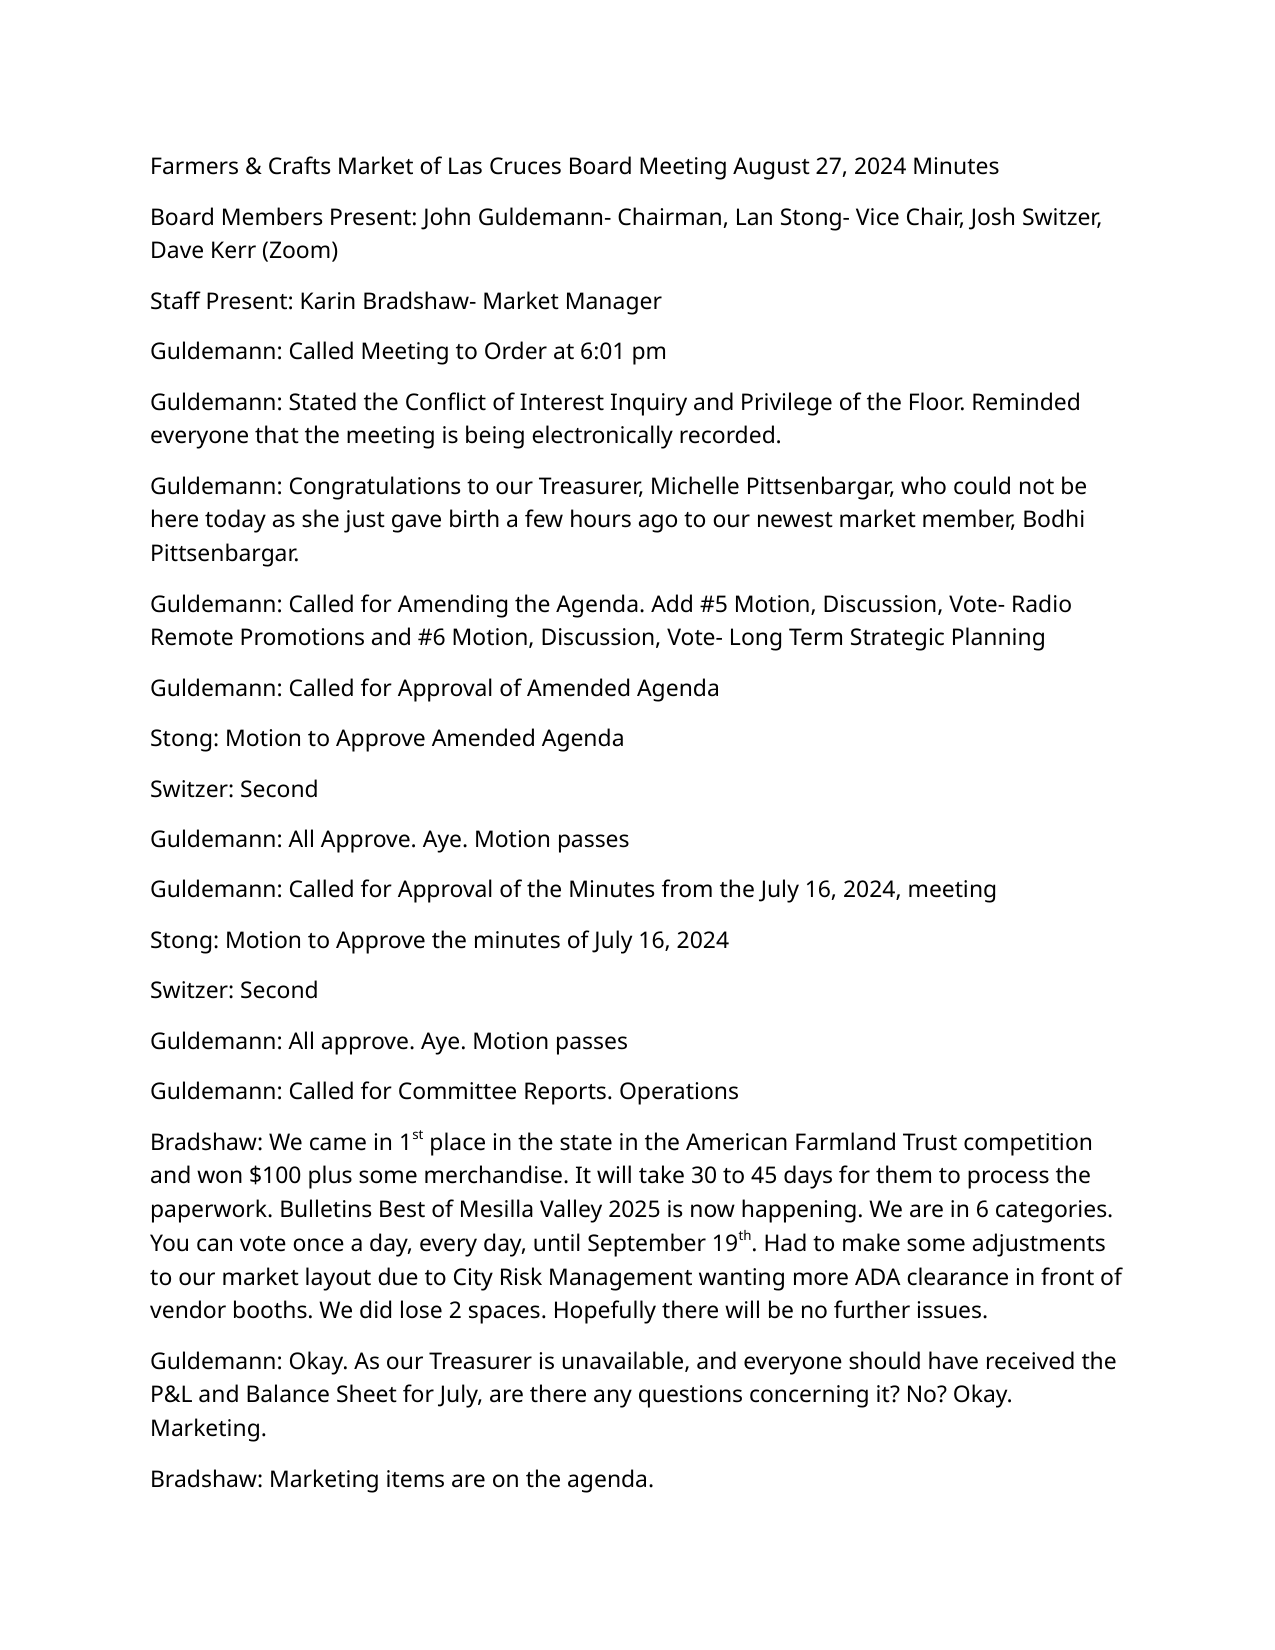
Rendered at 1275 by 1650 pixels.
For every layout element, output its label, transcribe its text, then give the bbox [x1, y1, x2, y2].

text Guldemann: Congratulations to our Treasurer, Michelle Pittsenbargar, who could not be here today as she just gave birth a few hours ago to our newest market member, Bodhi Pittsenbargar. [150, 469, 1125, 568]
text Guldemann: Stated the Conflict of Interest Inquiry and Privilege of the Floor. Reminded everyone that the meeting is being electronically recorded. [150, 385, 1125, 450]
text Stong: Motion to Approve the minutes of July 16, 2024 [150, 924, 1125, 955]
text Staff Present: Karin Bradshaw- Market Manager [150, 284, 1125, 316]
text Switzer: Second [150, 974, 1125, 1005]
text Bradshaw: Marketing items are on the agenda. [150, 1462, 1125, 1494]
text Board Members Present: John Guldemann- Chairman, Lan Stong- Vice Chair, Josh Switzer, Dave Kerr (Zoom) [150, 200, 1125, 265]
text Stong: Motion to Approve Amended Agenda [150, 722, 1125, 753]
text Guldemann: Called Meeting to Order at 6:01 pm [150, 335, 1125, 366]
text Bradshaw: We came in 1st place in the state in the American Farmland Trust competition and won $100 plus some merchandise. It will take 30 to 45 days for them to process the paperwork. Bulletins Best of Mesilla Valley 2025 is now happening. We are in 6 categories. You can vote once a day, every day, until September 19th. Had to make some adjustments to our market layout due to City Risk Management wanting more ADA clearance in front of vendor booths. We did lose 2 spaces. Hopefully there will be no further issues. [150, 1125, 1125, 1325]
text Guldemann: Called for Committee Reports. Operations [150, 1075, 1125, 1106]
text Guldemann: All Approve. Aye. Motion passes [150, 823, 1125, 854]
text Guldemann: Called for Approval of the Minutes from the July 16, 2024, meeting [150, 873, 1125, 904]
text Guldemann: Okay. As our Treasurer is unavailable, and everyone should have received the P&L and Balance Sheet for July, are there any questions concerning it? No? Okay. Marketing. [150, 1344, 1125, 1443]
text Guldemann: Called for Approval of Amended Agenda [150, 672, 1125, 703]
text Guldemann: All approve. Aye. Motion passes [150, 1024, 1125, 1056]
text Switzer: Second [150, 772, 1125, 804]
text Farmers & Crafts Market of Las Cruces Board Meeting August 27, 2024 Minutes [150, 150, 1125, 181]
text Guldemann: Called for Amending the Agenda. Add #5 Motion, Discussion, Vote- Radio Remote Promotions and #6 Motion, Discussion, Vote- Long Term Strategic Planning [150, 587, 1125, 652]
